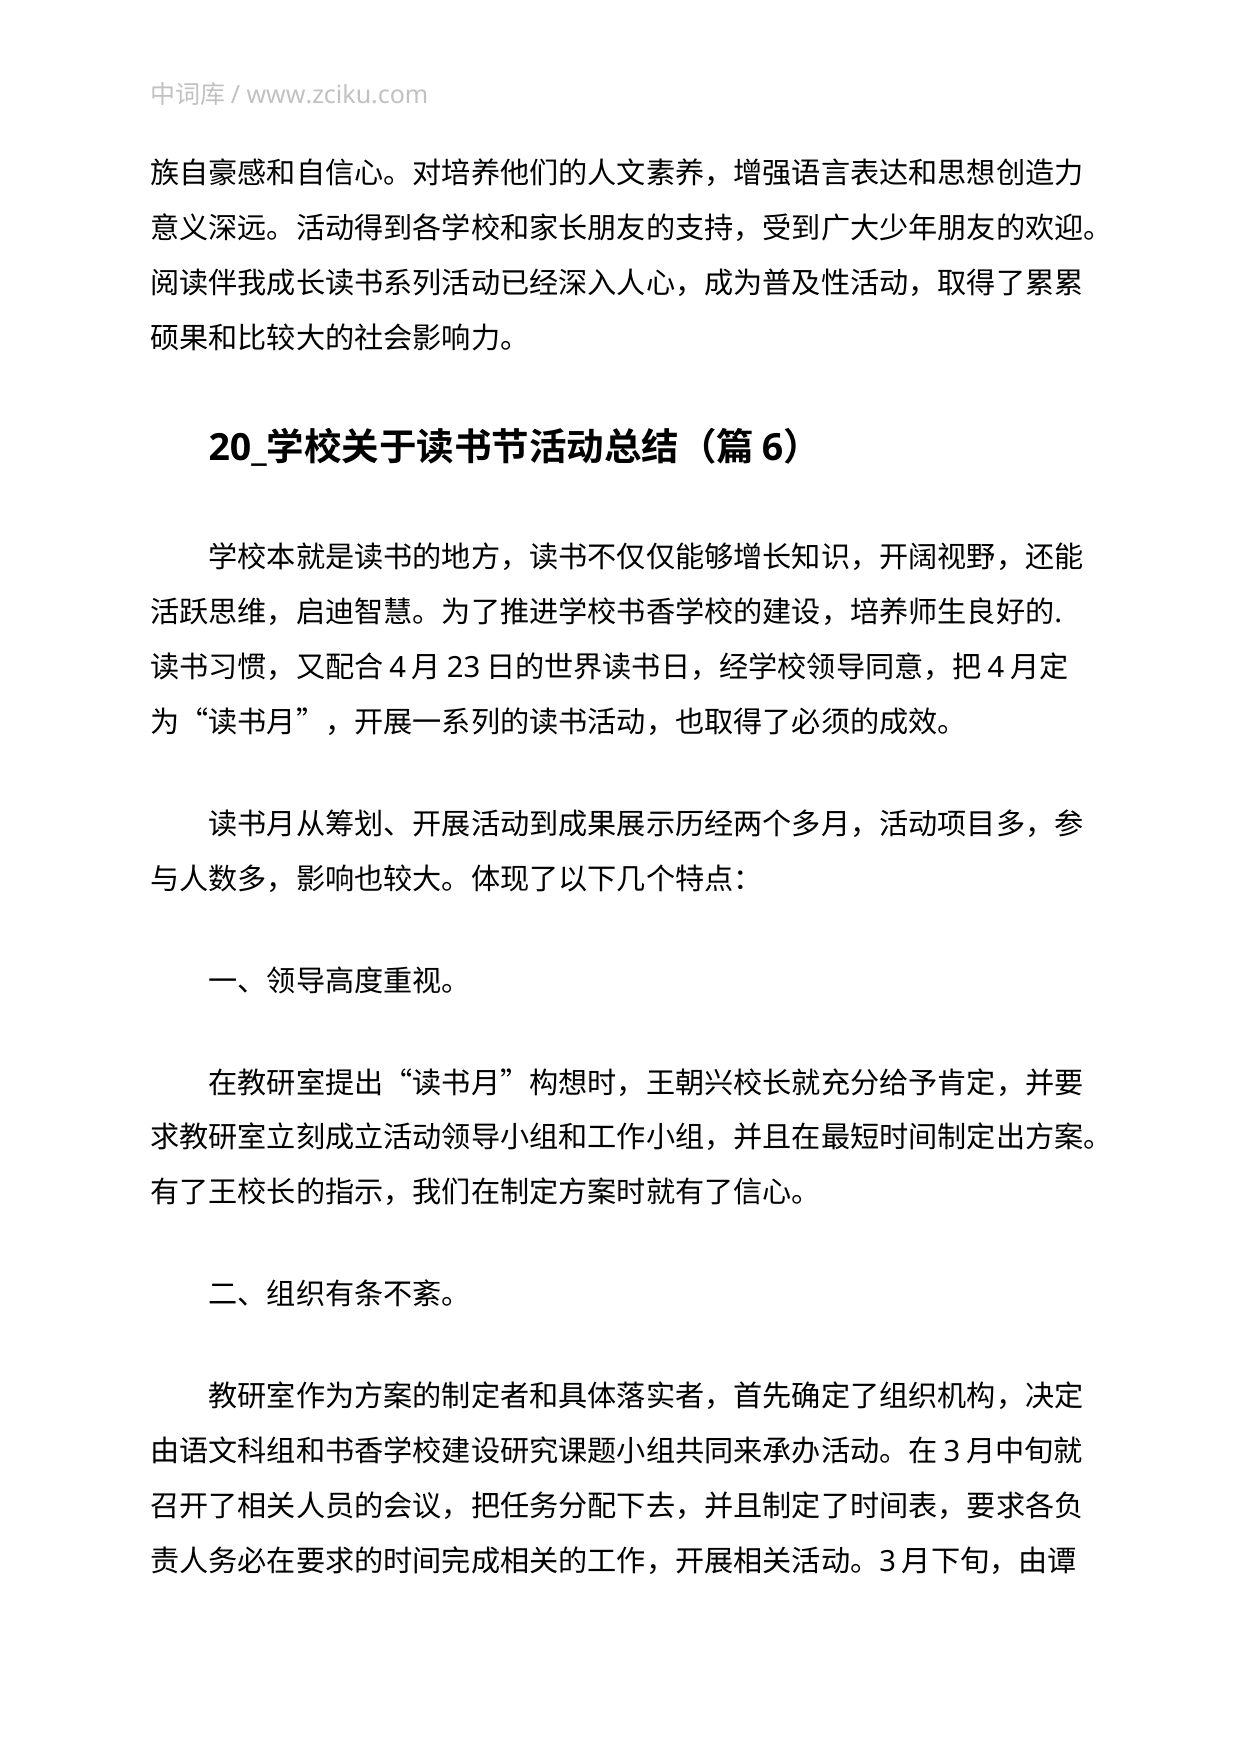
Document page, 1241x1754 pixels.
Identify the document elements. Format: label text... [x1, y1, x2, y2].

text 二、组织有条不紊。 [150, 1271, 1090, 1313]
text 一、领导高度重视。 [150, 957, 1090, 1000]
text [150, 1372, 1090, 1580]
text 读书月从筹划、开展活动到成果展示历经两个多月，活动项目多，参与人数多，影响也较大。体现了以下几个特点： [150, 801, 1090, 898]
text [150, 150, 1090, 357]
text 20_学校关于读书节活动总结（篇6） [150, 416, 1090, 471]
text 在教研室提出“读书月”构想时，王朝兴校长就充分给予肯定，并要求教研室立刻成立活动领导小组和工作小组，并且在最短时间制定出方案。有了王校长的指示，我们在制定方案时就有了信心。 [150, 1059, 1090, 1211]
text 学校本就是读书的地方，读书不仅仅能够增长知识，开阔视野，还能活跃思维，启迪智慧。为了推进学校书香学校的建设，培养师生良好的.读书习惯，又配合4月23日的世界读书日，经学校领导同意，把4月定为“读书月”，开展一系列的读书活动，也取得了必须的成效。 [150, 534, 1090, 741]
